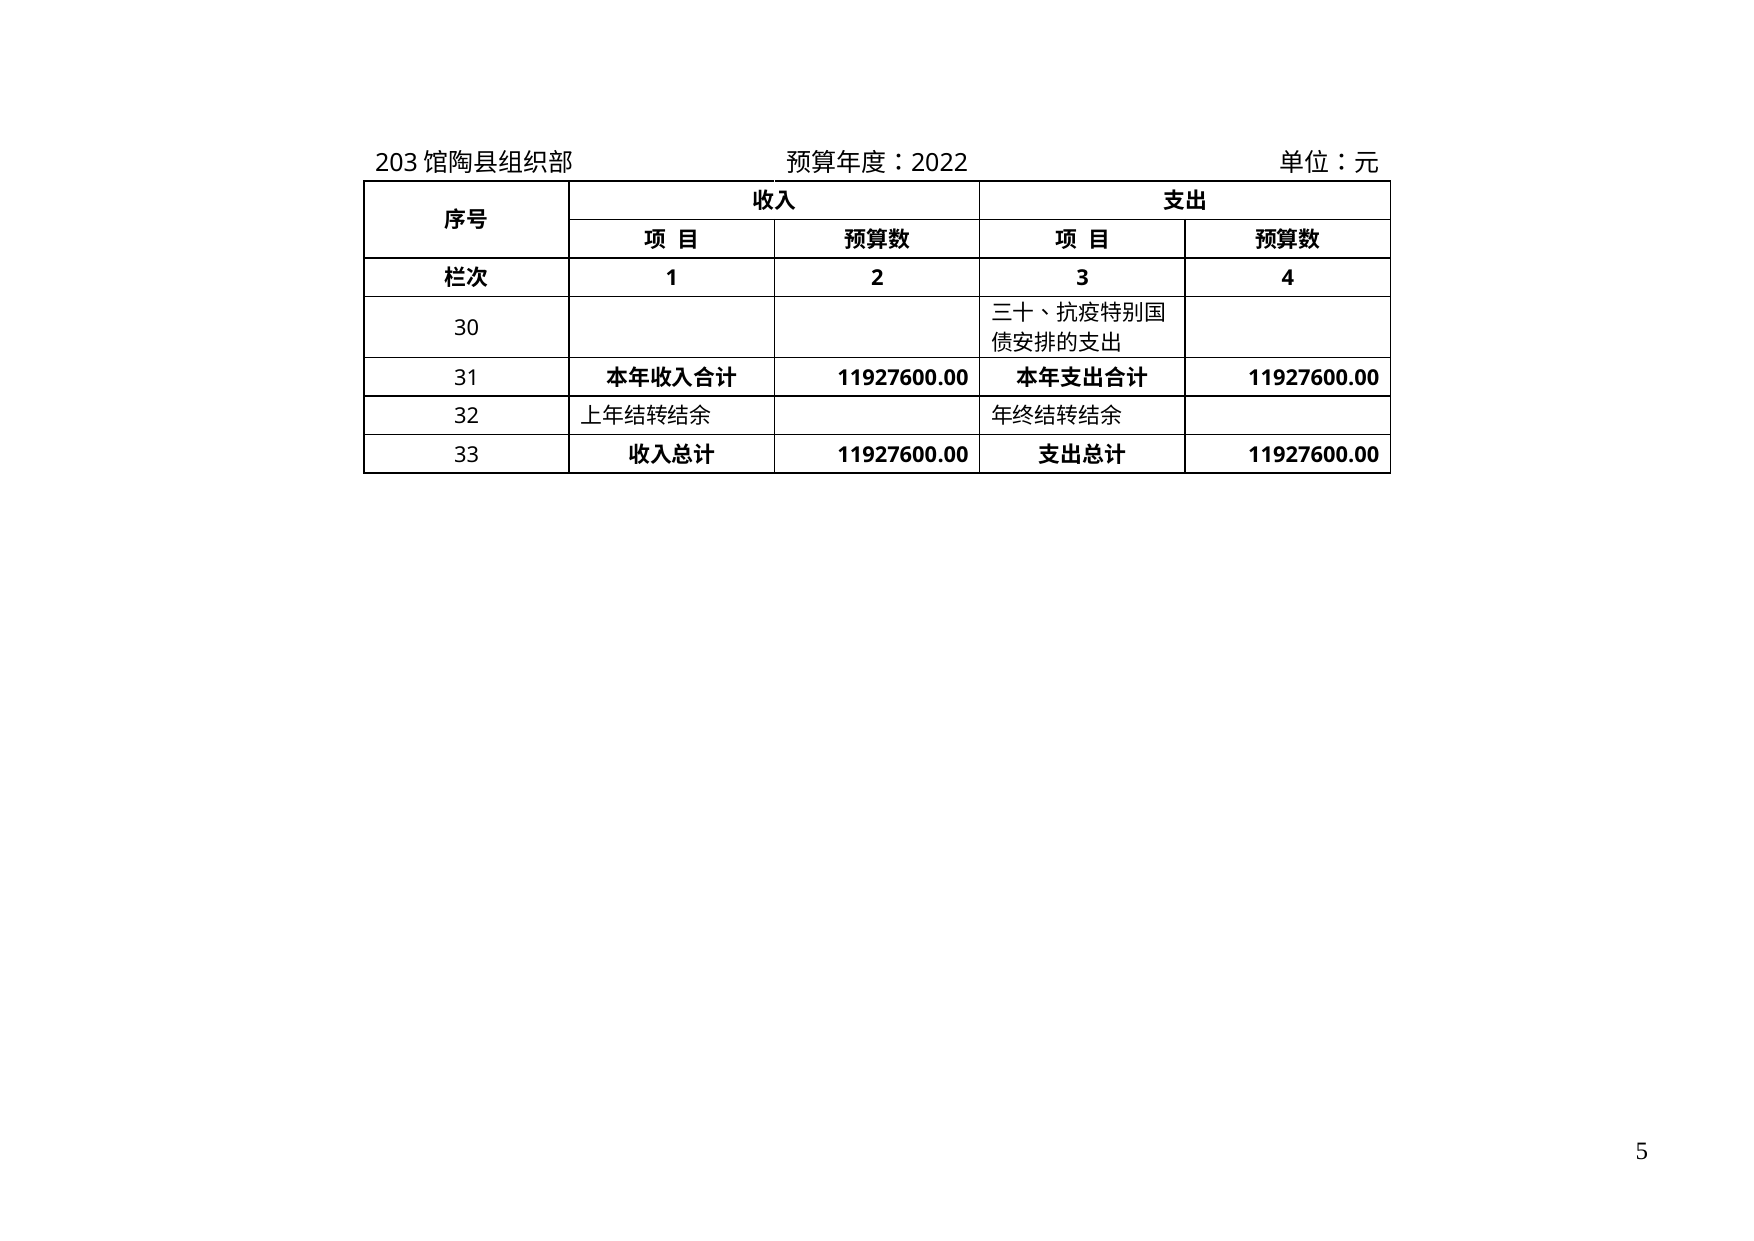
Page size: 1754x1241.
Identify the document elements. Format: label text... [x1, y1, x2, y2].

table_cell 11927600.00 [775, 435, 979, 472]
table_cell 栏次 [365, 259, 568, 296]
table_cell 预算数 [1186, 220, 1390, 257]
table_cell 30 [365, 297, 568, 357]
table_cell 1 [570, 259, 774, 296]
table_cell [775, 297, 979, 357]
table_cell 支出 [980, 182, 1390, 219]
table_cell 序号 [365, 182, 568, 257]
table_cell 2 [775, 259, 979, 296]
table_cell 11927600.00 [775, 358, 979, 395]
table_cell 支出总计 [980, 435, 1184, 472]
table_header 预算年度：2022 [775, 143, 979, 180]
table_cell 3 [980, 259, 1184, 296]
table_cell 项 目 [980, 220, 1184, 257]
table_header 单位：元 [980, 143, 1390, 180]
table_cell 33 [365, 435, 568, 472]
table_cell 年终结转结余 [980, 397, 1184, 433]
table_cell 收入总计 [570, 435, 774, 472]
table_cell 预算数 [775, 220, 979, 257]
table_cell [570, 297, 774, 357]
table_cell 收入 [570, 182, 979, 219]
table_cell [1186, 297, 1390, 357]
table_cell 11927600.00 [1186, 358, 1390, 395]
table_cell 11927600.00 [1186, 435, 1390, 472]
table_cell 三十、抗疫特别国债安排的支出 [980, 297, 1184, 357]
table_cell 31 [365, 358, 568, 395]
table_cell 32 [365, 397, 568, 433]
table_cell 本年支出合计 [980, 358, 1184, 395]
table_cell 上年结转结余 [570, 397, 774, 433]
table_cell 本年收入合计 [570, 358, 774, 395]
table_cell [1186, 397, 1390, 433]
table_header 203馆陶县组织部 [365, 143, 774, 180]
table_cell [775, 397, 979, 433]
table_cell 项 目 [570, 220, 774, 257]
table_cell 4 [1186, 259, 1390, 296]
